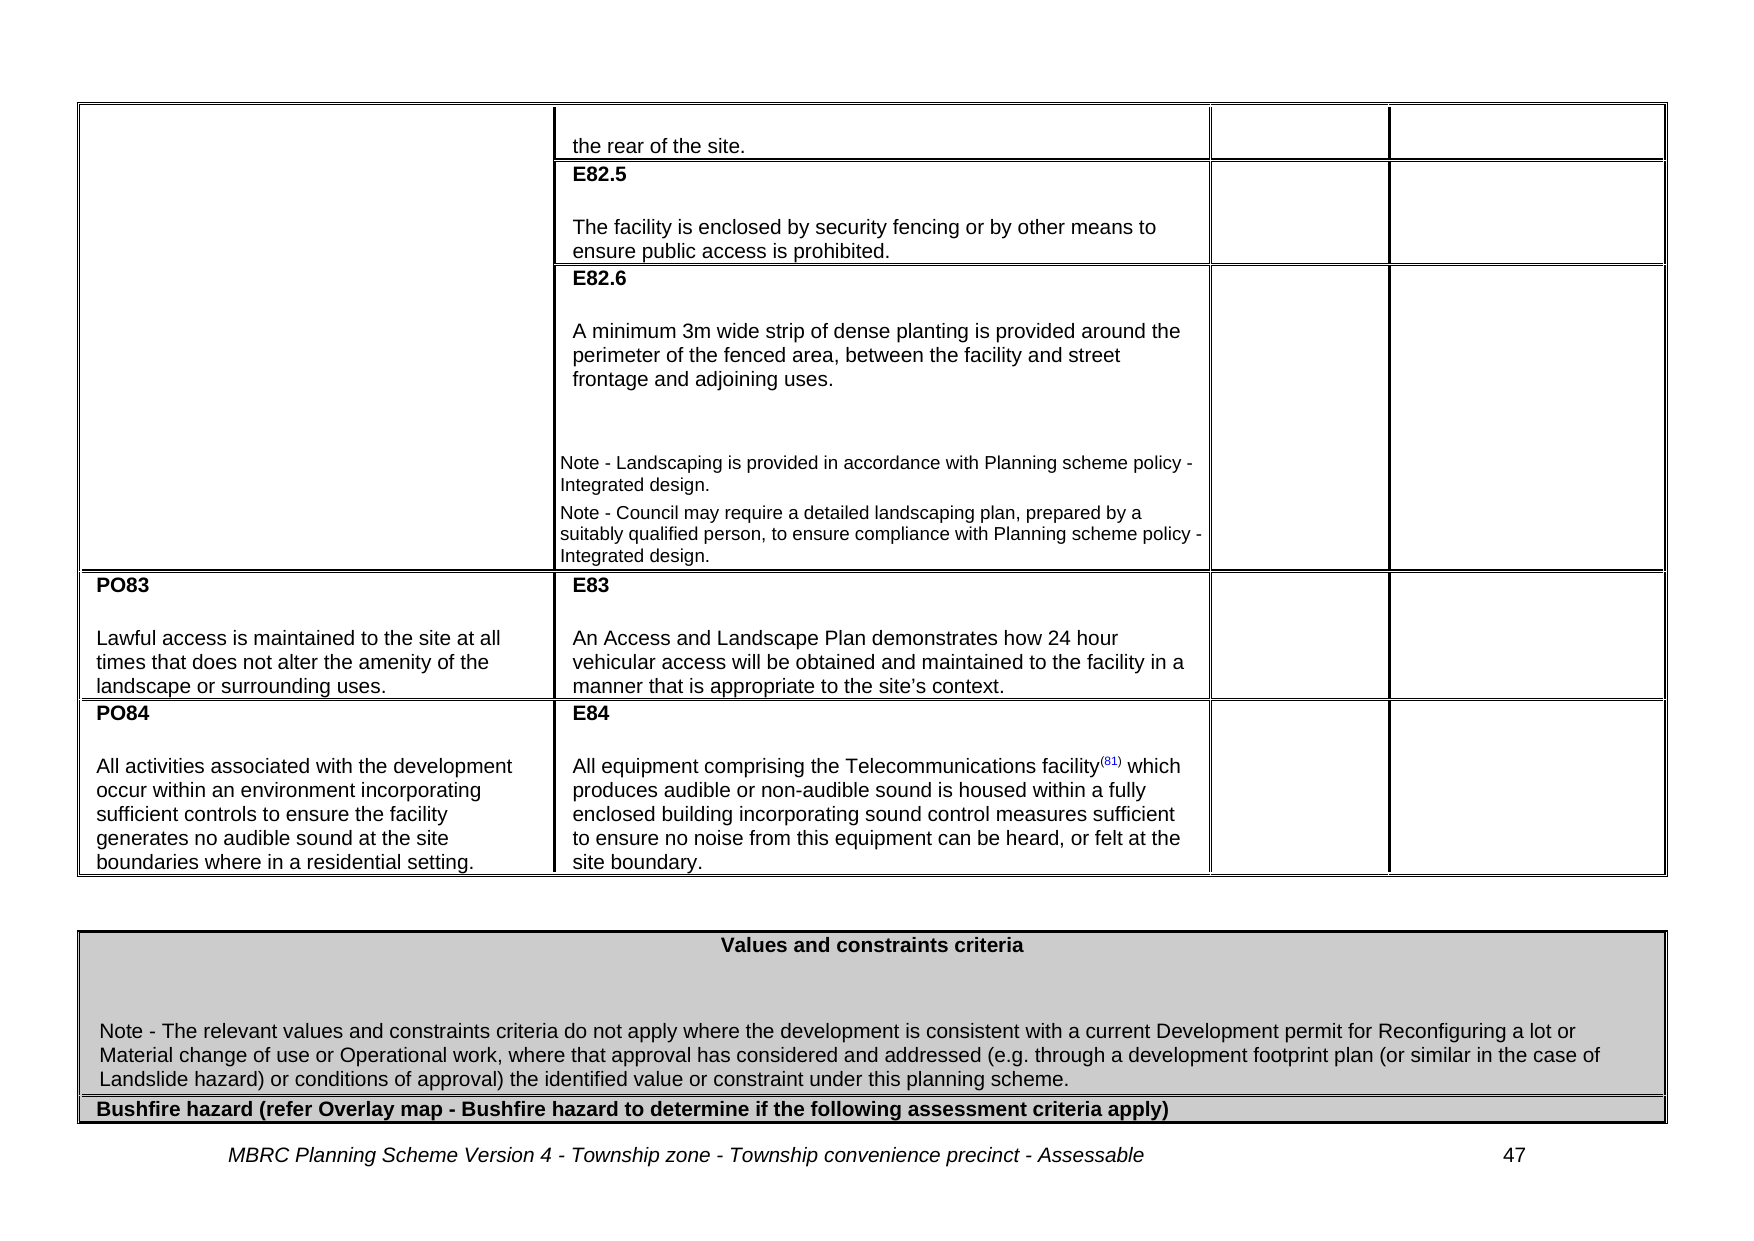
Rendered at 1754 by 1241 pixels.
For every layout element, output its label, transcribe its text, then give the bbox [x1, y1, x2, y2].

table_cell [1391, 263, 1665, 569]
table_cell E83 An Access and Landscape Plan demonstrates how 24 hour vehicular access will be obtained and maintained to the facility in a manner that is appropriate to the site’s context. [556, 573, 1209, 698]
table_cell PO84 All activities associated with the development occur within an environment incorporating sufficient controls to ensure the facility generates no audible sound at the site boundaries where in a residential setting. [78, 698, 554, 874]
table_cell PO83 Lawful access is maintained to the site at all times that does not alter the amenity of the landscape or surrounding uses. [80, 569, 553, 698]
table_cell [554, 105, 1211, 158]
table_cell [1212, 162, 1388, 262]
table_cell [1212, 573, 1388, 698]
table_cell [1211, 701, 1389, 874]
table_cell E84 All equipment comprising the Telecommunications facility(81) which produces audible or non-audible sound is housed within a fully enclosed building incorporating sound control measures sufficient to ensure no noise from this equipment can be heard, or felt at the site boundary. [554, 701, 1211, 874]
table_cell [1389, 698, 1666, 874]
table_header Values and constraints criteria [80, 933, 1664, 986]
table_cell [1212, 266, 1388, 569]
table_cell [1391, 158, 1665, 262]
table_cell [1389, 105, 1664, 158]
table_cell E82.6 A minimum 3m wide strip of dense planting is provided around the perimeter of the fenced area, between the facility and street frontage and adjoining uses. [556, 266, 1209, 569]
table_cell E82.5 The facility is enclosed by security fencing or by other means to ensure public access is prohibited. [556, 162, 1209, 262]
table_cell [1211, 103, 1389, 158]
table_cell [78, 1094, 1666, 1121]
table_cell [1391, 569, 1665, 698]
